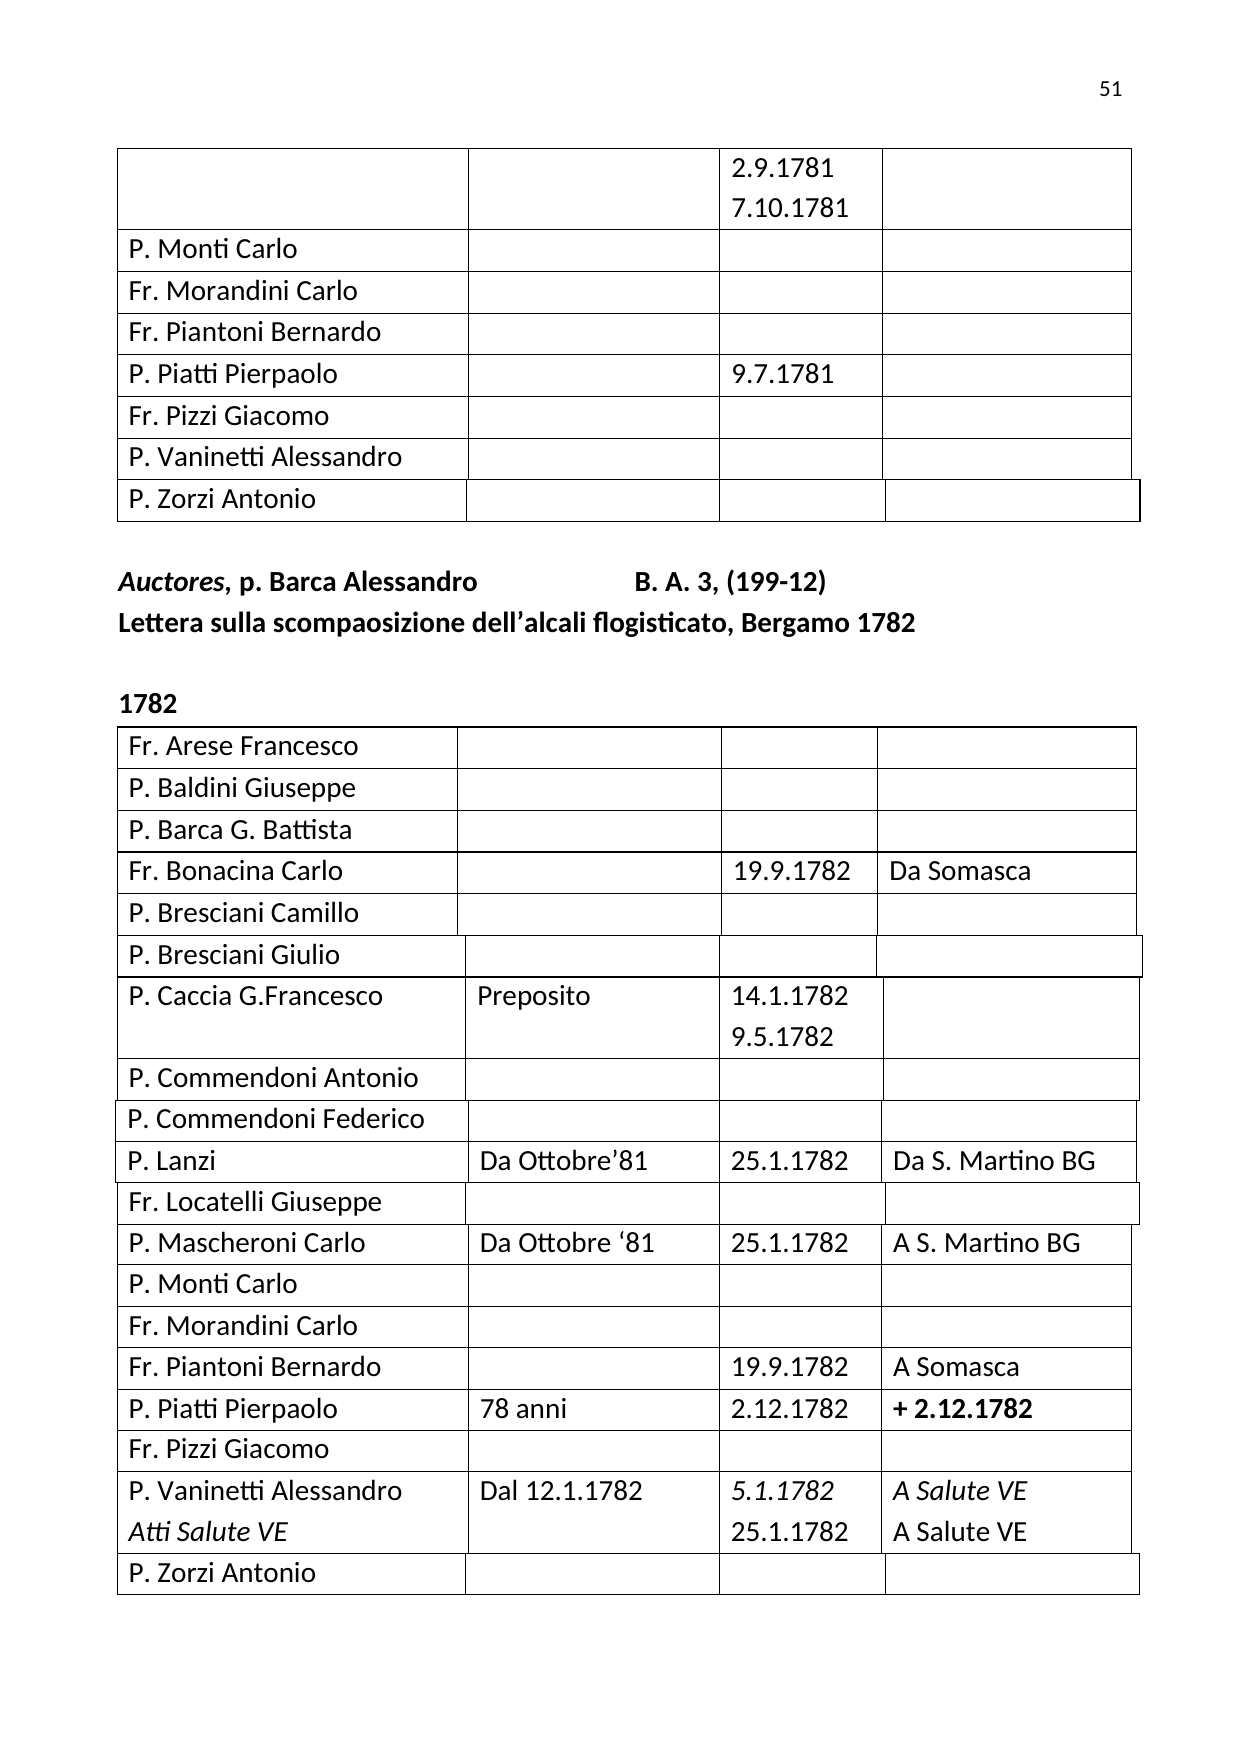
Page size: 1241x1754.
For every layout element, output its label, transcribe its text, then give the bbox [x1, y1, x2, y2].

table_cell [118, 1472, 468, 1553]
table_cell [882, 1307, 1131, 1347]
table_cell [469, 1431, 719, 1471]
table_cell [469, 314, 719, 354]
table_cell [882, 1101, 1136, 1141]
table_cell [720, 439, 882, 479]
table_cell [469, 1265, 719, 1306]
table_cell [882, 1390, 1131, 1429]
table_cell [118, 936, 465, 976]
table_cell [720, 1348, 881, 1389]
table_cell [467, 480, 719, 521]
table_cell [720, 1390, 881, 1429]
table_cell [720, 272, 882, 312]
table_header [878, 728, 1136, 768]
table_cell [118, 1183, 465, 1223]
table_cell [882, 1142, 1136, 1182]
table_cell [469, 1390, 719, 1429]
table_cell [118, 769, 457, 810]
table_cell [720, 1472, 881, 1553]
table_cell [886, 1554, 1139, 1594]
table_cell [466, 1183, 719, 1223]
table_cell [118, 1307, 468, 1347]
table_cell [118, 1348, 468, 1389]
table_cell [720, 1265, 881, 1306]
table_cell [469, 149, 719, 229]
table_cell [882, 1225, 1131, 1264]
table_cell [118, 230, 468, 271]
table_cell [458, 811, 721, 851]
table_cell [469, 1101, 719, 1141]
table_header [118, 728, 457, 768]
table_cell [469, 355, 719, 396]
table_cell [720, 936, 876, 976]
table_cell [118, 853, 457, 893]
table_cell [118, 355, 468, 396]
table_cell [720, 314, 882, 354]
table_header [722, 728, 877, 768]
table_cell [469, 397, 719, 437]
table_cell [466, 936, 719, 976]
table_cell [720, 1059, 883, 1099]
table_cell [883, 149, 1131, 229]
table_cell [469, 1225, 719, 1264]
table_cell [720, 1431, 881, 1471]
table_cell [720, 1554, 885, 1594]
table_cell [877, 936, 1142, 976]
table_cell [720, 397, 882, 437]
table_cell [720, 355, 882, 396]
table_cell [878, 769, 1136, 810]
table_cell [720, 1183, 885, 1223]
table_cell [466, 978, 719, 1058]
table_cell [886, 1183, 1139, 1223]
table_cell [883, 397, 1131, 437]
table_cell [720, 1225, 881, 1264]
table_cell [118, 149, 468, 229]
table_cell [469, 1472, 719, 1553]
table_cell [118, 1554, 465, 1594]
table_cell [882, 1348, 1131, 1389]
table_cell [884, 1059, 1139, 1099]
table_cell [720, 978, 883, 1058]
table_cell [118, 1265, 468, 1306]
text 1782 [118, 686, 1122, 721]
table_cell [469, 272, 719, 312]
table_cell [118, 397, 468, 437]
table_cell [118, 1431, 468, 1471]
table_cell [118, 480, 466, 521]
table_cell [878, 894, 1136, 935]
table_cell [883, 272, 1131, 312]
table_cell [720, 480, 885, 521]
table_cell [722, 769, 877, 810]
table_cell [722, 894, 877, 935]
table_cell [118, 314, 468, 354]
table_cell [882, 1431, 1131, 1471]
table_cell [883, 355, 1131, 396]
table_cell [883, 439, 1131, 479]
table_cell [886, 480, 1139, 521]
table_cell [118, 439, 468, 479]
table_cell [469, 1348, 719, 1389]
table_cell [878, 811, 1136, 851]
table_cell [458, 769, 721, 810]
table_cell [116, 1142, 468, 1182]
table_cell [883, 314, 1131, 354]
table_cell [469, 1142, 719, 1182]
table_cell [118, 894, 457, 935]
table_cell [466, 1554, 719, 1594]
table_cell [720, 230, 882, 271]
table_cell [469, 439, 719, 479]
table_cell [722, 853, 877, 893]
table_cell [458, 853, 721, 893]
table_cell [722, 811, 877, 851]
text Auctores, p. Barca Alessandro B. A. 3, (199-12) [118, 563, 1122, 598]
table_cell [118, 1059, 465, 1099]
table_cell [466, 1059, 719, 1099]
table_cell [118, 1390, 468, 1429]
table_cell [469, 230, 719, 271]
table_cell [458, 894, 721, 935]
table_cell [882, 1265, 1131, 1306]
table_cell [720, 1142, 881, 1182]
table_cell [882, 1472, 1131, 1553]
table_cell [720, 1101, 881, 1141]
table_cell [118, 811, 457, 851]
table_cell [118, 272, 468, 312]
text Lettera sulla scompaosizione dell’alcali flogisticato, Bergamo 1782 [118, 604, 1122, 639]
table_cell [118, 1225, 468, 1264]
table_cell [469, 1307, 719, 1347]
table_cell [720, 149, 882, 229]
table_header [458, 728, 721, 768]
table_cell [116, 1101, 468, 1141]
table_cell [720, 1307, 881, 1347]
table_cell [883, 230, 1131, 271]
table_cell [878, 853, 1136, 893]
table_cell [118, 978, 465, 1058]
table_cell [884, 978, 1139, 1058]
